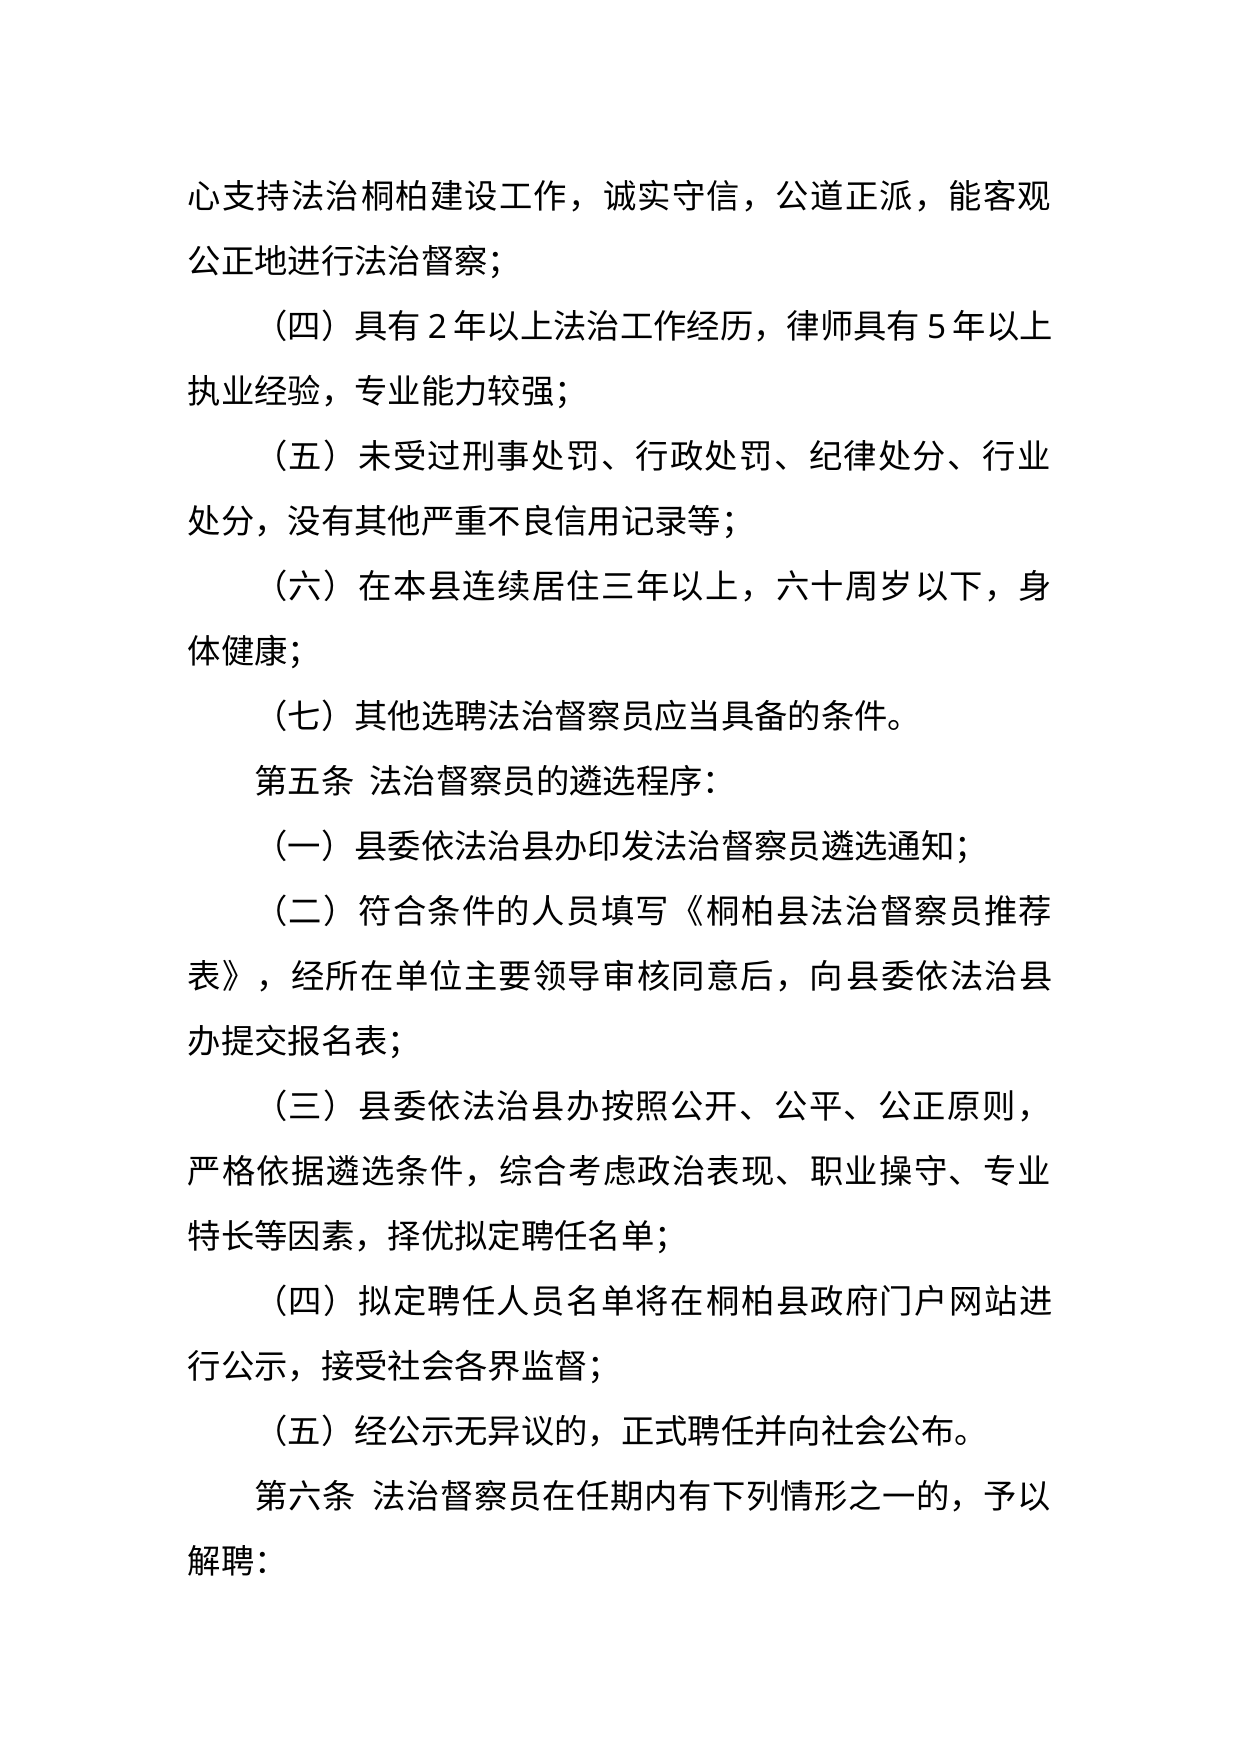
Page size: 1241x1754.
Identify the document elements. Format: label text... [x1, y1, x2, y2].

text 第六条 法治督察员在任期内有下列情形之一的，予以解聘： [187, 1462, 1053, 1592]
text （二）符合条件的人员填写《桐柏县法治督察员推荐表》，经所在单位主要领导审核同意后，向县委依法治县办提交报名表； [187, 877, 1053, 1072]
text （四）拟定聘任人员名单将在桐柏县政府门户网站进行公示，接受社会各界监督； [187, 1267, 1053, 1397]
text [187, 162, 1053, 292]
text （五）未受过刑事处罚、行政处罚、纪律处分、行业处分，没有其他严重不良信用记录等； [187, 422, 1053, 552]
text （五）经公示无异议的，正式聘任并向社会公布。 [187, 1397, 1053, 1462]
text （六）在本县连续居住三年以上，六十周岁以下，身体健康； [187, 552, 1053, 682]
text 第五条 法治督察员的遴选程序： [187, 747, 1053, 812]
text （四）具有2年以上法治工作经历，律师具有5年以上执业经验，专业能力较强； [187, 292, 1053, 422]
text （七）其他选聘法治督察员应当具备的条件。 [187, 682, 1053, 747]
text （三）县委依法治县办按照公开、公平、公正原则，严格依据遴选条件，综合考虑政治表现、职业操守、专业特长等因素，择优拟定聘任名单； [187, 1072, 1053, 1267]
text （一）县委依法治县办印发法治督察员遴选通知； [187, 812, 1053, 877]
